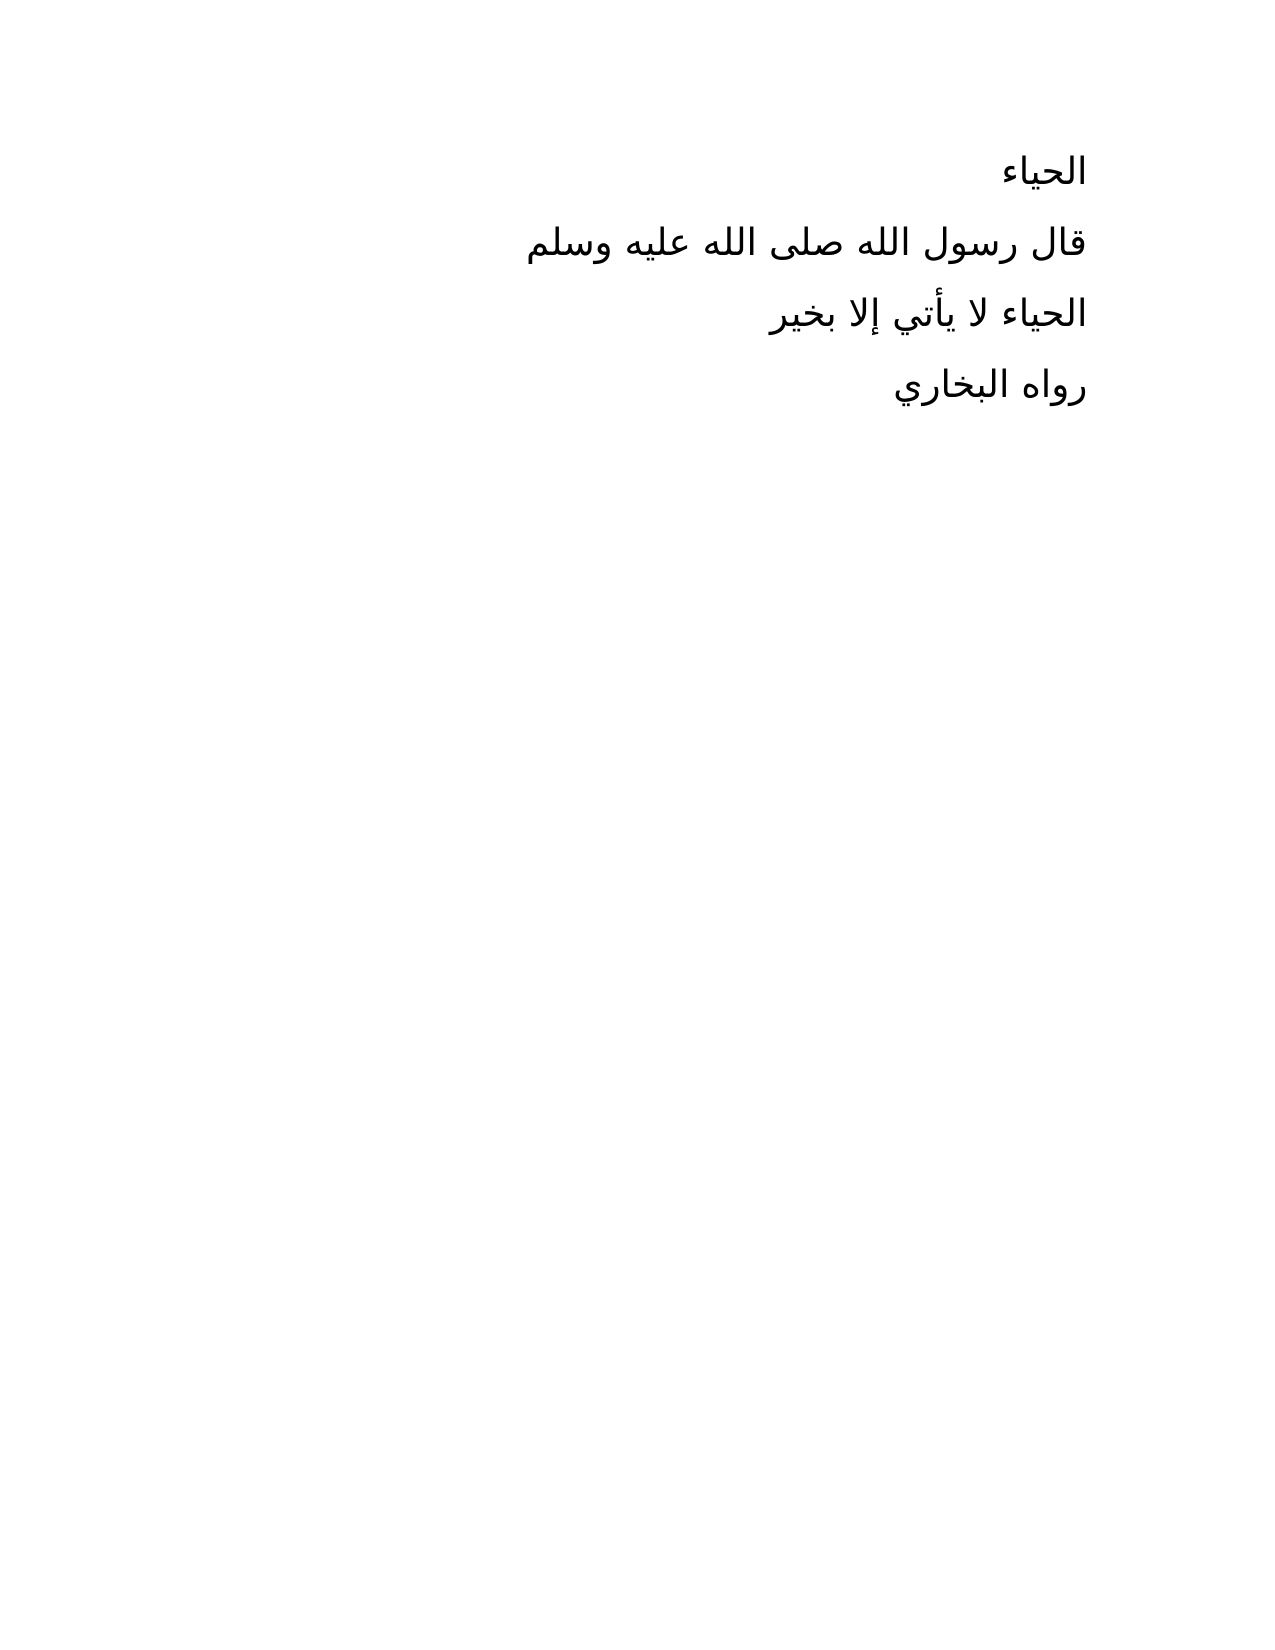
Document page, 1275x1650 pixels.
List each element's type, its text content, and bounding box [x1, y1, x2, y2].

text قال رسول الله صلى الله عليه وسلم [187, 221, 1087, 264]
text الحياء لا يأتي إلا بخير [187, 292, 1087, 336]
text الحياء [187, 150, 1087, 194]
text رواه البخاري [187, 363, 1087, 406]
